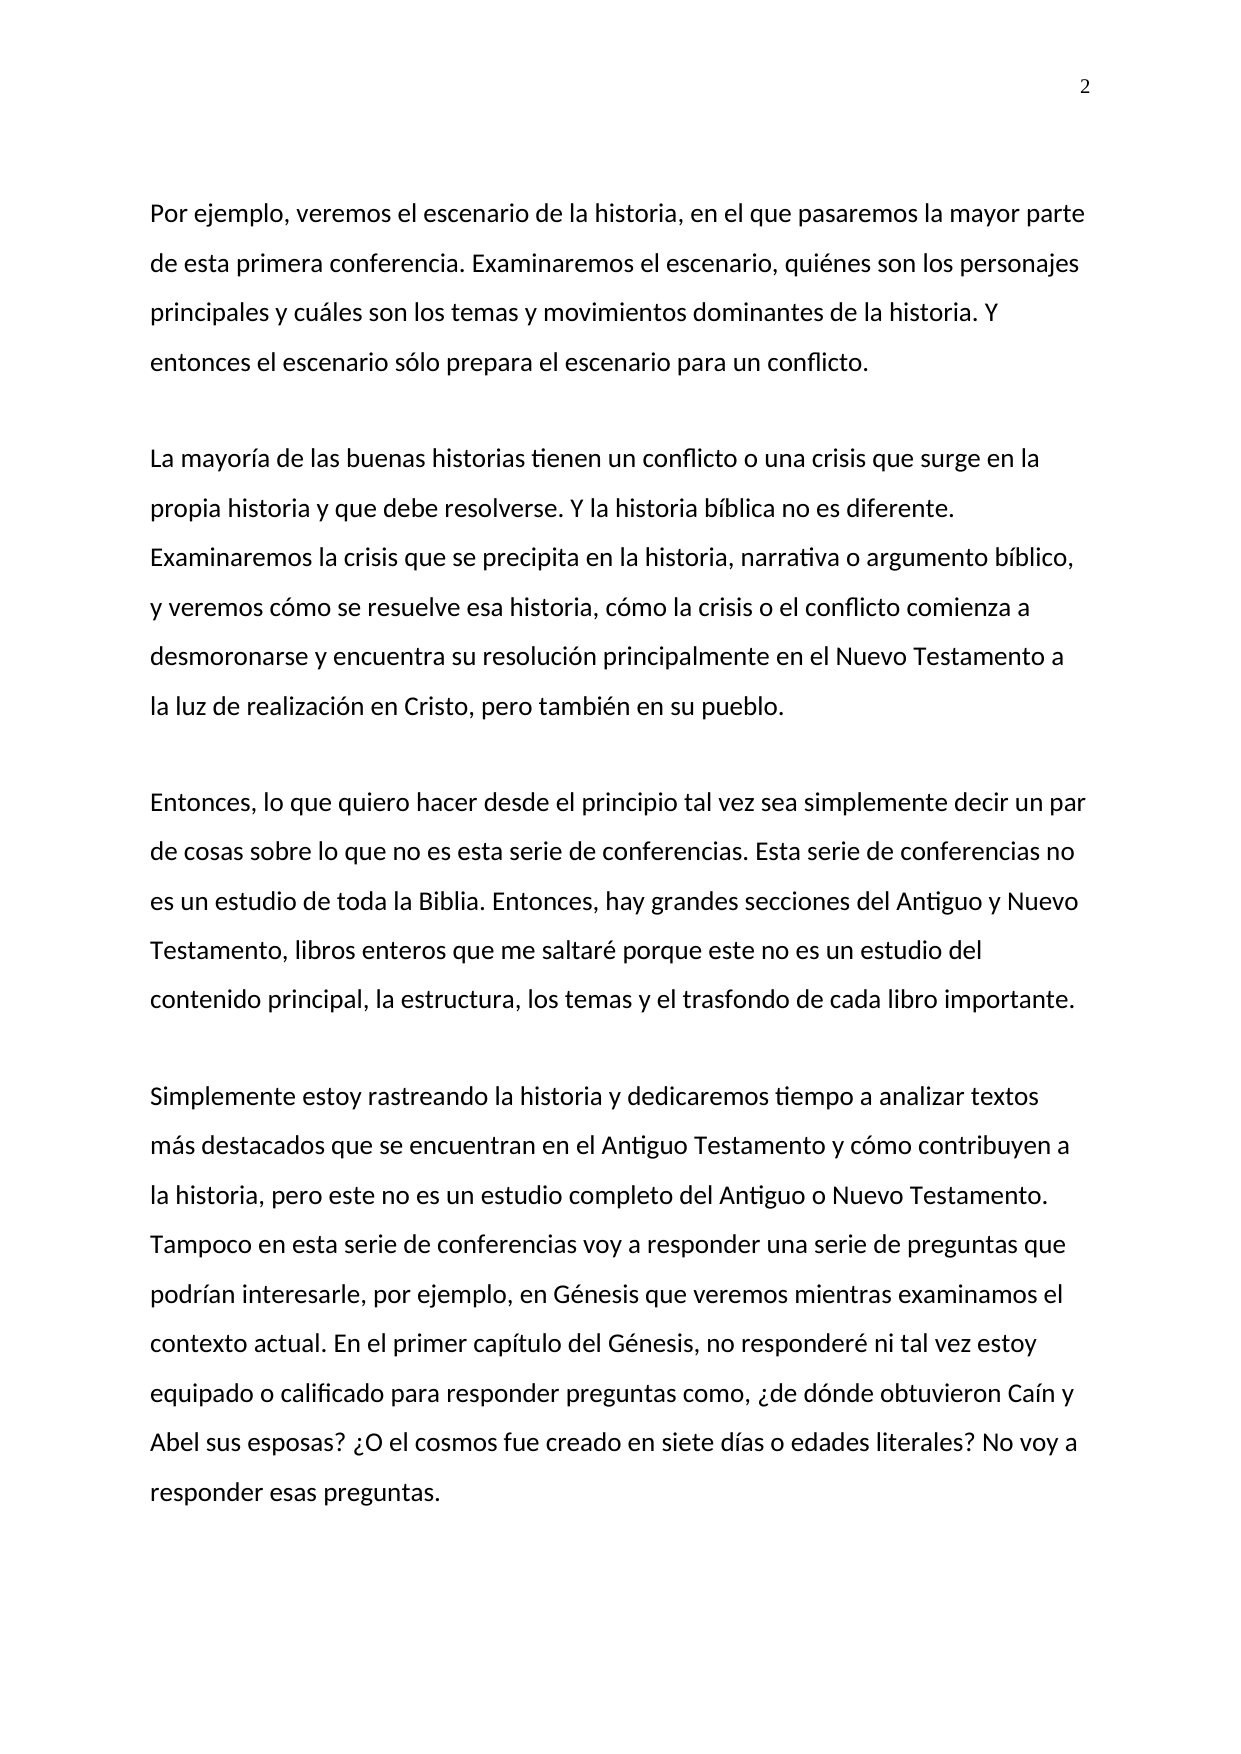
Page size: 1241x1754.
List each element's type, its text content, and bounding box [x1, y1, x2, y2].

text Simplemente estoy rastreando la historia y dedicaremos tiempo a analizar textos más destacados que se encuentran en el Antiguo Testamento y cómo contribuyen a la historia, pero este no es un estudio completo del Antiguo o Nuevo Testamento. Tampoco en esta serie de conferencias voy a responder una serie de preguntas que podrían interesarle, por ejemplo, en Génesis que veremos mientras examinamos el contexto actual. En el primer capítulo del Génesis, no responderé ni tal vez estoy equipado o calificado para responder preguntas como, ¿de dónde obtuvieron Caín y Abel sus esposas? ¿O el cosmos fue creado en siete días o edades literales? No voy a responder esas preguntas. [150, 1079, 1090, 1508]
text Por ejemplo, veremos el escenario de la historia, en el que pasaremos la mayor parte de esta primera conferencia. Examinaremos el escenario, quiénes son los personajes principales y cuáles son los temas y movimientos dominantes de la historia. Y entonces el escenario sólo prepara el escenario para un conflicto. [150, 197, 1090, 378]
text La mayoría de las buenas historias tienen un conflicto o una crisis que surge en la propia historia y que debe resolverse. Y la historia bíblica no es diferente. Examinaremos la crisis que se precipita en la historia, narrativa o argumento bíblico, y veremos cómo se resuelve esa historia, cómo la crisis o el conflicto comienza a desmoronarse y encuentra su resolución principalmente en el Nuevo Testamento a la luz de realización en Cristo, pero también en su pueblo. [150, 441, 1090, 722]
text Entonces, lo que quiero hacer desde el principio tal vez sea simplemente decir un par de cosas sobre lo que no es esta serie de conferencias. Esta serie de conferencias no es un estudio de toda la Biblia. Entonces, hay grandes secciones del Antiguo y Nuevo Testamento, libros enteros que me saltaré porque este no es un estudio del contenido principal, la estructura, los temas y el trasfondo de cada libro importante. [150, 785, 1090, 1016]
